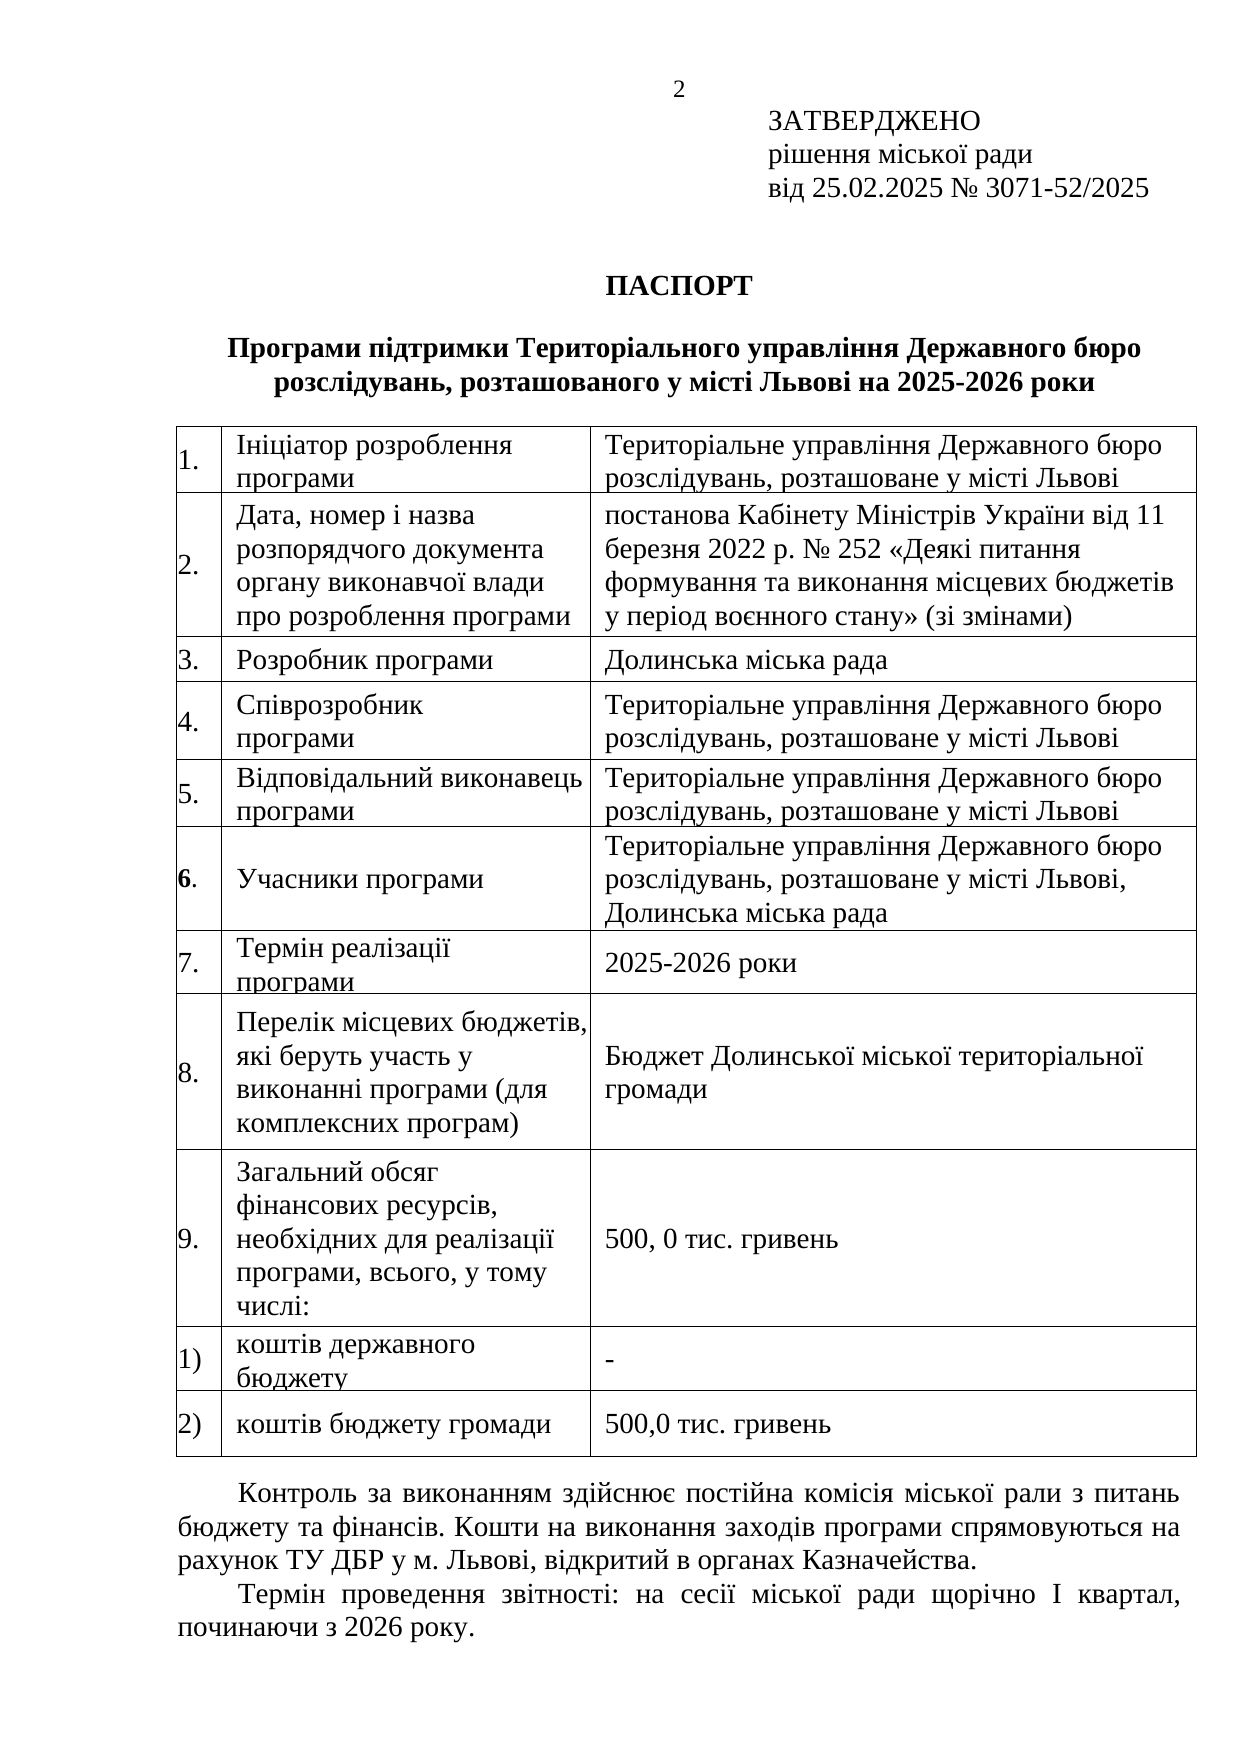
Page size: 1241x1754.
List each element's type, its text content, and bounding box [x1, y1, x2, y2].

table_cell Учасники програми [222, 827, 590, 929]
text Термін проведення звітності: на сесії міської ради щорічно I квартал, починаючи з 2026 року. [177, 1576, 1181, 1643]
table_cell Дата, номер і назва розпорядчого документа органу виконавчої влади про розроблення програми [222, 493, 590, 636]
table_cell Долинська міська рада [591, 637, 1196, 681]
table_cell Територіальне управління Державного бюро розслідувань, розташоване у місті Львові [591, 682, 1196, 759]
table_cell постанова Кабінету Міністрів України від 11 березня 2022 р. № 252 «Деякі питання формування та виконання місцевих бюджетів у період воєнного стану» (зі змінами) [591, 493, 1196, 636]
text Контроль за виконанням здійснює постійна комісія міської рали з питань бюджету та фінансів. Кошти на виконання заходів програми спрямовуються на рахунок ТУ ДБР у м. Львові, відкритий в органах Казначейства. [177, 1476, 1181, 1576]
table_cell 4. [177, 682, 221, 759]
table_header Ініціатор розроблення програми [222, 427, 590, 492]
table_header Територіальне управління Державного бюро розслідувань, розташоване у місті Львові [591, 427, 1196, 492]
text Програми підтримки Територіального управління Державного бюро розслідувань, розташованого у місті Львові на 2025-2026 роки [188, 330, 1181, 397]
table_cell Розробник програми [222, 637, 590, 681]
table_cell 2. [177, 493, 221, 636]
text ПАСПОРТ [177, 268, 1181, 301]
table_cell Територіальне управління Державного бюро розслідувань, розташоване у місті Львові, Долинська міська рада [591, 827, 1196, 929]
table_cell 9. [177, 1150, 221, 1326]
table_cell 1) [177, 1327, 221, 1389]
table_cell - [591, 1327, 1196, 1389]
table_cell коштів бюджету громади [222, 1391, 590, 1456]
table_cell коштів державного бюджету [222, 1327, 590, 1389]
table_cell 7. [177, 931, 221, 993]
table_cell Відповідальний виконавець програми [222, 760, 590, 826]
table_cell Загальний обсяг фінансових ресурсів, необхідних для реалізації програми, всього, у тому числі: [222, 1150, 590, 1326]
table_cell Співрозробник програми [222, 682, 590, 759]
text рішення міської ради [768, 136, 1181, 170]
table_cell 3. [177, 637, 221, 681]
table_cell 500, 0 тис. гривень [591, 1150, 1196, 1326]
table_cell 2025-2026 роки [591, 931, 1196, 993]
table_cell Бюджет Долинської міської територіальної громади [591, 994, 1196, 1149]
table_cell 500,0 тис. гривень [591, 1391, 1196, 1456]
text Затверджено [768, 103, 1181, 136]
table_cell Термін реалізації програми [222, 931, 590, 993]
table_cell 6. [177, 827, 221, 929]
table_cell 5. [177, 760, 221, 826]
table_cell Територіальне управління Державного бюро розслідувань, розташоване у місті Львові [591, 760, 1196, 826]
text від 25.02.2025 № 3071-52/2025 [768, 170, 1181, 203]
table_cell Перелік місцевих бюджетів, які беруть участь у виконанні програми (для комплексних програм) [222, 994, 590, 1149]
table_cell 8. [177, 994, 221, 1149]
table_cell 2) [177, 1391, 221, 1456]
table_header 1. [177, 427, 221, 492]
